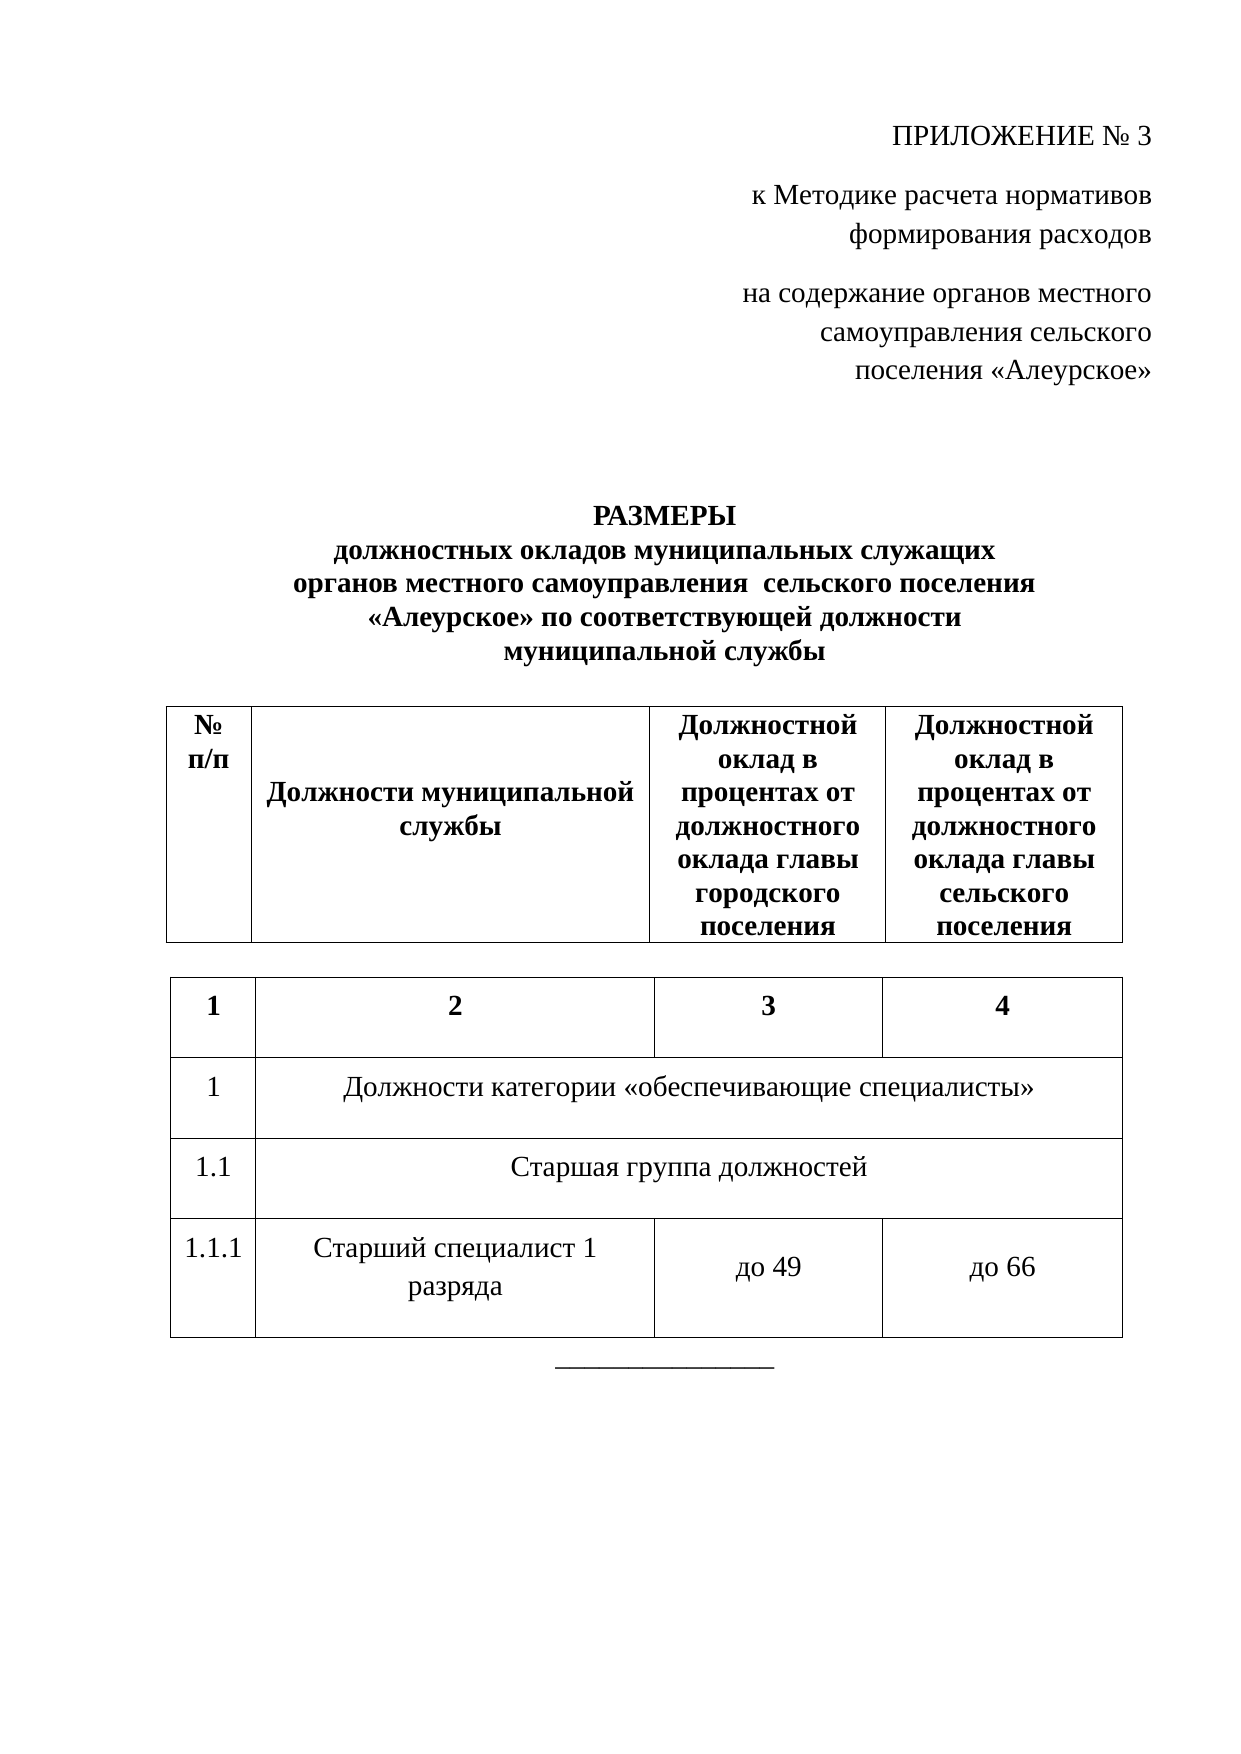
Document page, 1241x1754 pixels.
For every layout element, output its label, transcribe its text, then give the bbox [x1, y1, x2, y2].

table_header Должностной оклад в процентах от должностного оклада главы сельского поселения [886, 707, 1122, 942]
text ПРИЛОЖЕНИЕ № 3 [177, 118, 1152, 152]
title РАЗМЕРЫ [177, 498, 1152, 532]
table_header № п/п [167, 707, 251, 942]
table_header 1 [171, 978, 255, 1057]
title муниципальной службы [177, 633, 1152, 666]
table_header 4 [883, 978, 1122, 1057]
table_cell до 49 [655, 1219, 882, 1337]
text к Методике расчета нормативов формирования расходов [709, 177, 1152, 249]
table_cell 1.1.1 [171, 1219, 255, 1337]
title органов местного самоуправления сельского поселения [177, 566, 1152, 599]
text _______________ [177, 1338, 1152, 1372]
table_cell Старший специалист 1 разряда [256, 1219, 654, 1337]
table_cell Должности категории «обеспечивающие специалисты» [256, 1058, 1122, 1138]
table_cell 1.1 [171, 1139, 255, 1218]
table_cell до 66 [883, 1219, 1122, 1337]
title должностных окладов муниципальных служащих [177, 532, 1152, 566]
table_header Должностной оклад в процентах от должностного оклада главы городского поселения [650, 707, 885, 942]
table_header Должности муниципальной службы [252, 707, 649, 942]
table_header 3 [655, 978, 882, 1057]
text на содержание органов местного самоуправления сельского поселения «Алеурское» [709, 275, 1152, 386]
table_header 2 [256, 978, 654, 1057]
table_cell Старшая группа должностей [256, 1139, 1122, 1218]
title «Алеурское» по соответствующей должности [177, 599, 1152, 633]
table_cell 1 [171, 1058, 255, 1138]
